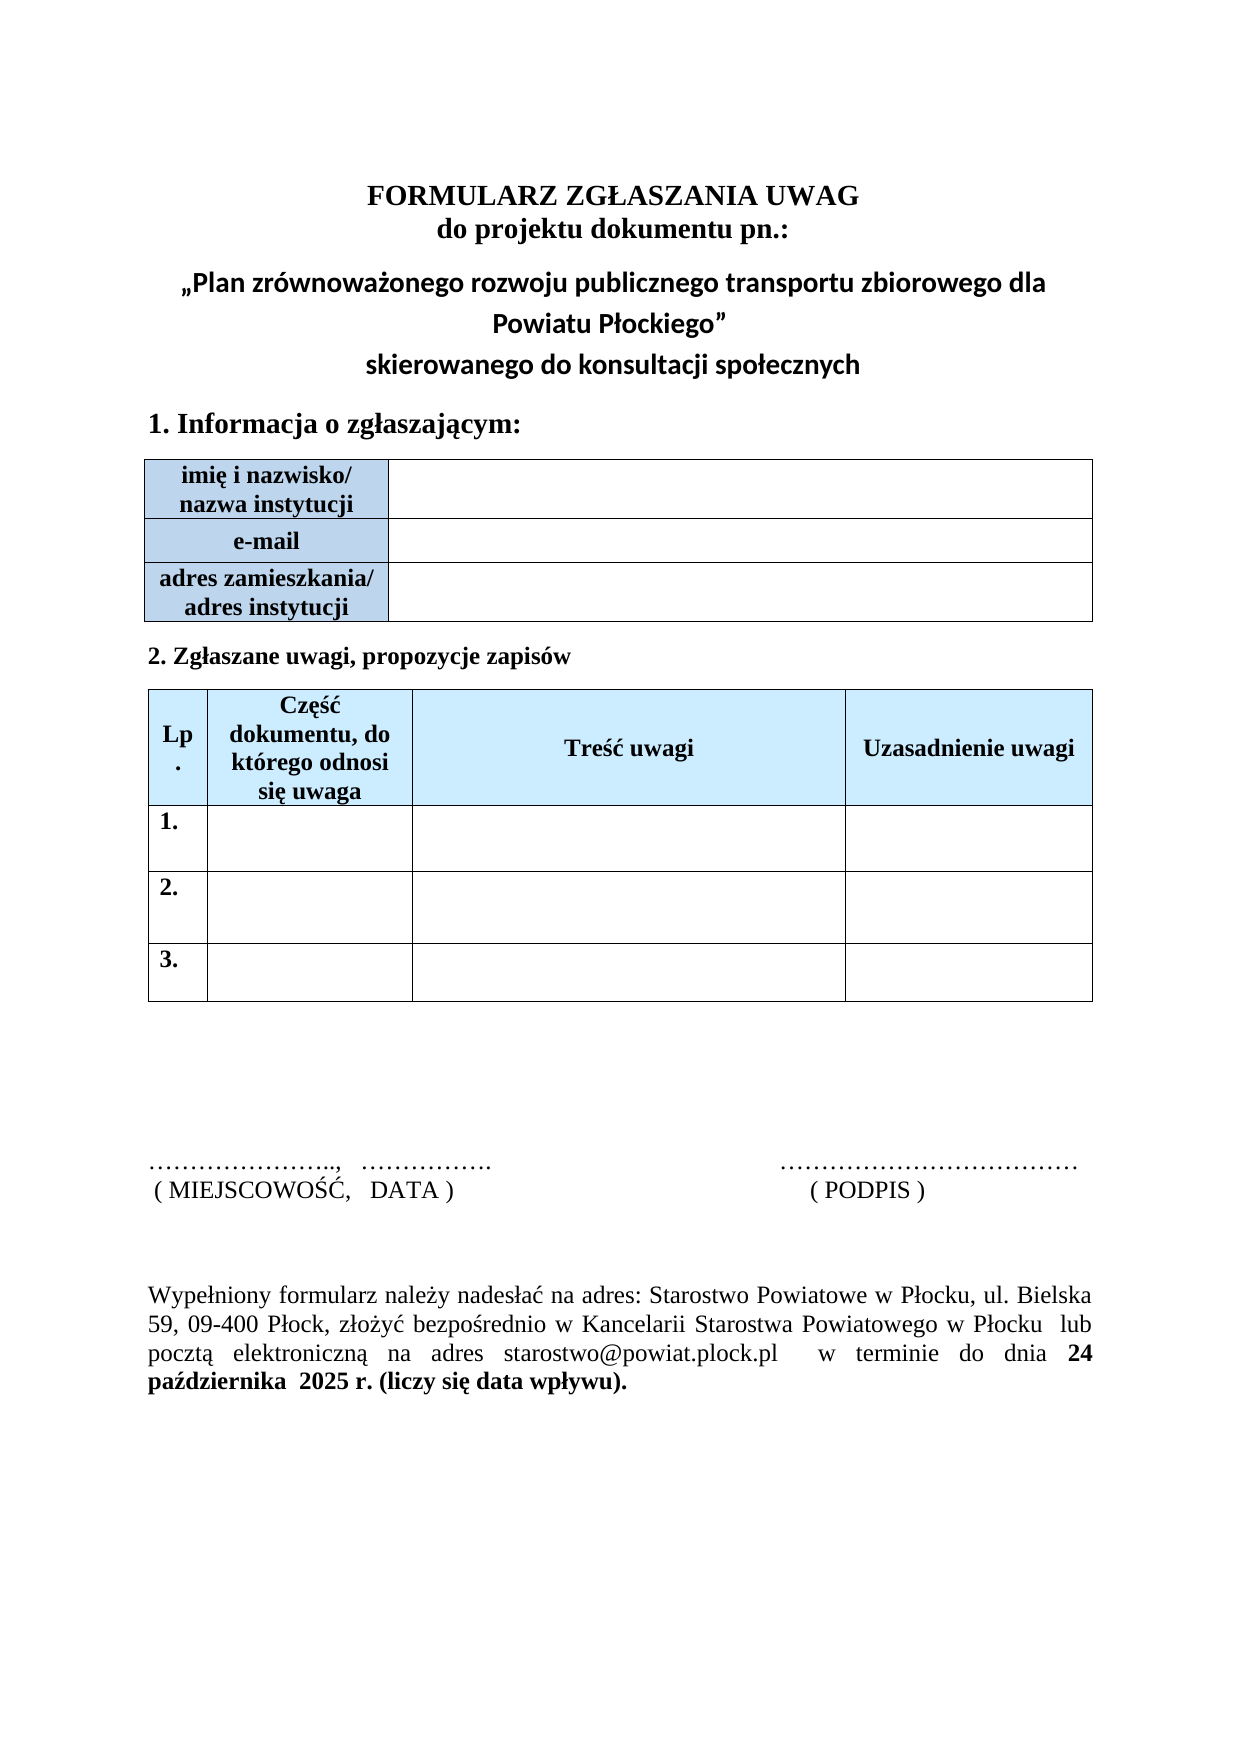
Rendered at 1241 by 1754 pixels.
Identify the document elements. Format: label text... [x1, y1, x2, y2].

text 1. Informacja o zgłaszającym: [148, 406, 1093, 440]
table_cell [413, 944, 845, 1001]
text ………………….., ……………. ……………………………… [148, 1146, 1093, 1175]
table_header imię i nazwisko/ nazwa instytucji [145, 460, 388, 518]
table_cell [389, 519, 1092, 562]
text do projektu dokumentu pn.: [123, 212, 1103, 245]
table_cell 1. [149, 806, 207, 871]
text „Plan zrównoważonego rozwoju publicznego transportu zbiorowego dla Powiatu Płockiego” skierowanego do konsultacji społecznych [123, 264, 1103, 382]
table_cell [208, 944, 412, 1001]
text FORMULARZ ZGŁASZANIA UWAG [123, 178, 1103, 212]
table_cell [846, 806, 1092, 871]
table_cell [389, 563, 1092, 621]
table_cell [208, 872, 412, 943]
table_cell [413, 872, 845, 943]
table_header Uzasadnienie uwagi [846, 690, 1092, 805]
text Wypełniony formularz należy nadesłać na adres: Starostwo Powiatowe w Płocku, ul. Bielska 59, 09-400 Płock, złożyć bezpośrednio w Kancelarii Starostwa Powiatowego w Płocku lub pocztą elektroniczną na adres starostwo@powiat.plock.pl w terminie do dnia 24 października 2025 r. (liczy się data wpływu). [148, 1280, 1093, 1395]
table_cell [413, 806, 845, 871]
table_cell [846, 872, 1092, 943]
table_cell 2. [149, 872, 207, 943]
table_cell [208, 806, 412, 871]
text 2. Zgłaszane uwagi, propozycje zapisów [148, 641, 1093, 670]
table_header Część dokumentu, do którego odnosi się uwaga [208, 690, 412, 805]
table_header Lp. [149, 690, 207, 805]
table_cell adres zamieszkania/ adres instytucji [145, 563, 388, 621]
table_cell [846, 944, 1092, 1001]
text ( Miejscowość, data ) ( podpis ) [148, 1175, 1093, 1203]
table_cell e-mail [145, 519, 388, 562]
table_header Treść uwagi [413, 690, 845, 805]
table_header [389, 460, 1092, 518]
table_cell 3. [149, 944, 207, 1001]
